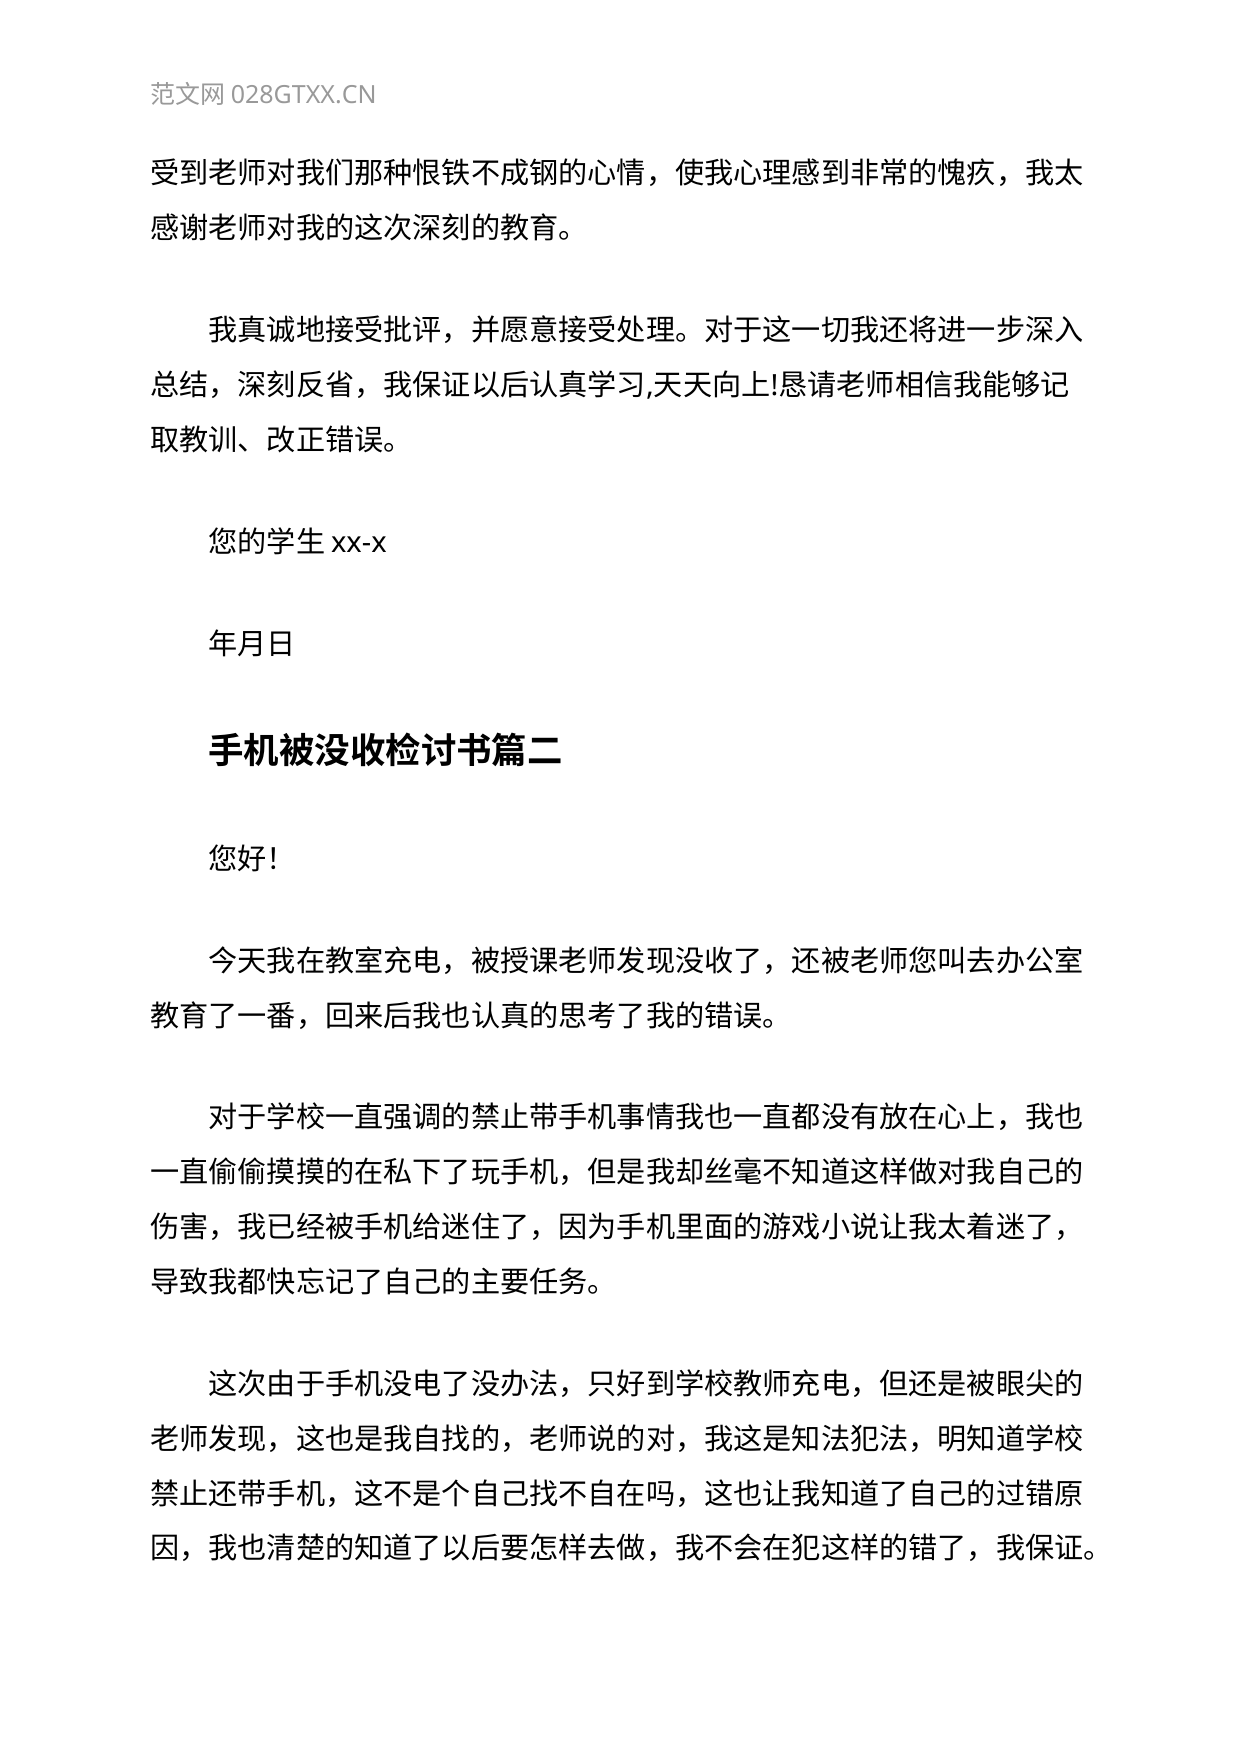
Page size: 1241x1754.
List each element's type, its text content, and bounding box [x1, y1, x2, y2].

text 我真诚地接受批评，并愿意接受处理。对于这一切我还将进一步深入总结，深刻反省，我保证以后认真学习,天天向上!恳请老师相信我能够记取教训、改正错误。 [150, 307, 1090, 459]
text 您的学生xx-x [150, 518, 1090, 561]
text 您好！ [150, 836, 1090, 878]
text 年月日 [150, 620, 1090, 663]
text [150, 150, 1090, 247]
text 今天我在教室充电，被授课老师发现没收了，还被老师您叫去办公室教育了一番，回来后我也认真的思考了我的错误。 [150, 937, 1090, 1034]
text 对于学校一直强调的禁止带手机事情我也一直都没有放在心上，我也一直偷偷摸摸的在私下了玩手机，但是我却丝毫不知道这样做对我自己的伤害，我已经被手机给迷住了，因为手机里面的游戏小说让我太着迷了，导致我都快忘记了自己的主要任务。 [150, 1094, 1090, 1301]
text 这次由于手机没电了没办法，只好到学校教师充电，但还是被眼尖的老师发现，这也是我自找的，老师说的对，我这是知法犯法，明知道学校禁止还带手机，这不是个自己找不自在吗，这也让我知道了自己的过错原因，我也清楚的知道了以后要怎样去做，我不会在犯这样的错了，我保证。 [150, 1360, 1090, 1567]
text 手机被没收检讨书篇二 [150, 722, 1090, 773]
